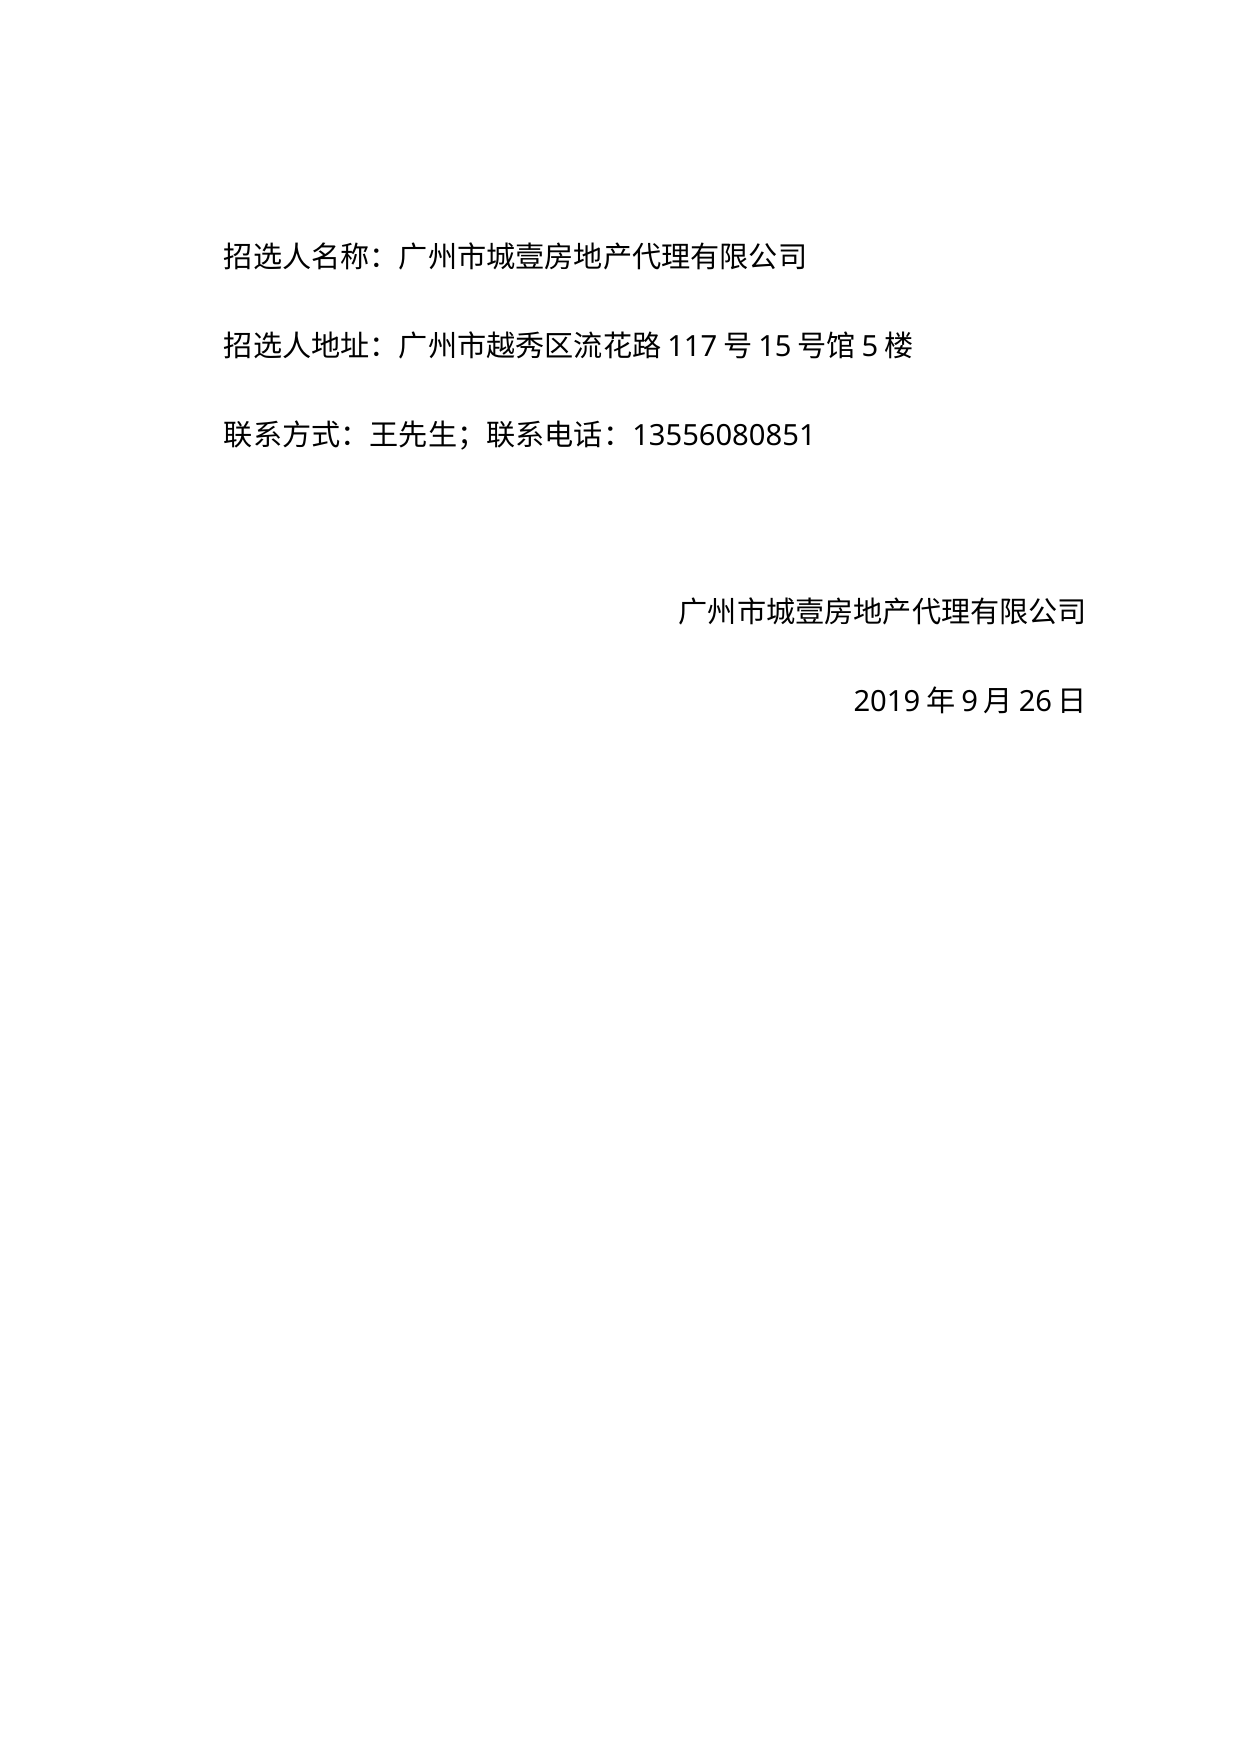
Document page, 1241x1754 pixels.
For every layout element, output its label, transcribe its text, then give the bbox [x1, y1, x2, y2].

text 招选人地址：广州市越秀区流花路117号15号馆5楼 [165, 310, 1087, 378]
text 2019年9月26日 [165, 664, 1087, 732]
text 联系方式：王先生；联系电话：13556080851 [165, 399, 1087, 467]
text 广州市城壹房地产代理有限公司 [165, 576, 1087, 643]
text 招选人名称：广州市城壹房地产代理有限公司 [165, 221, 1087, 288]
